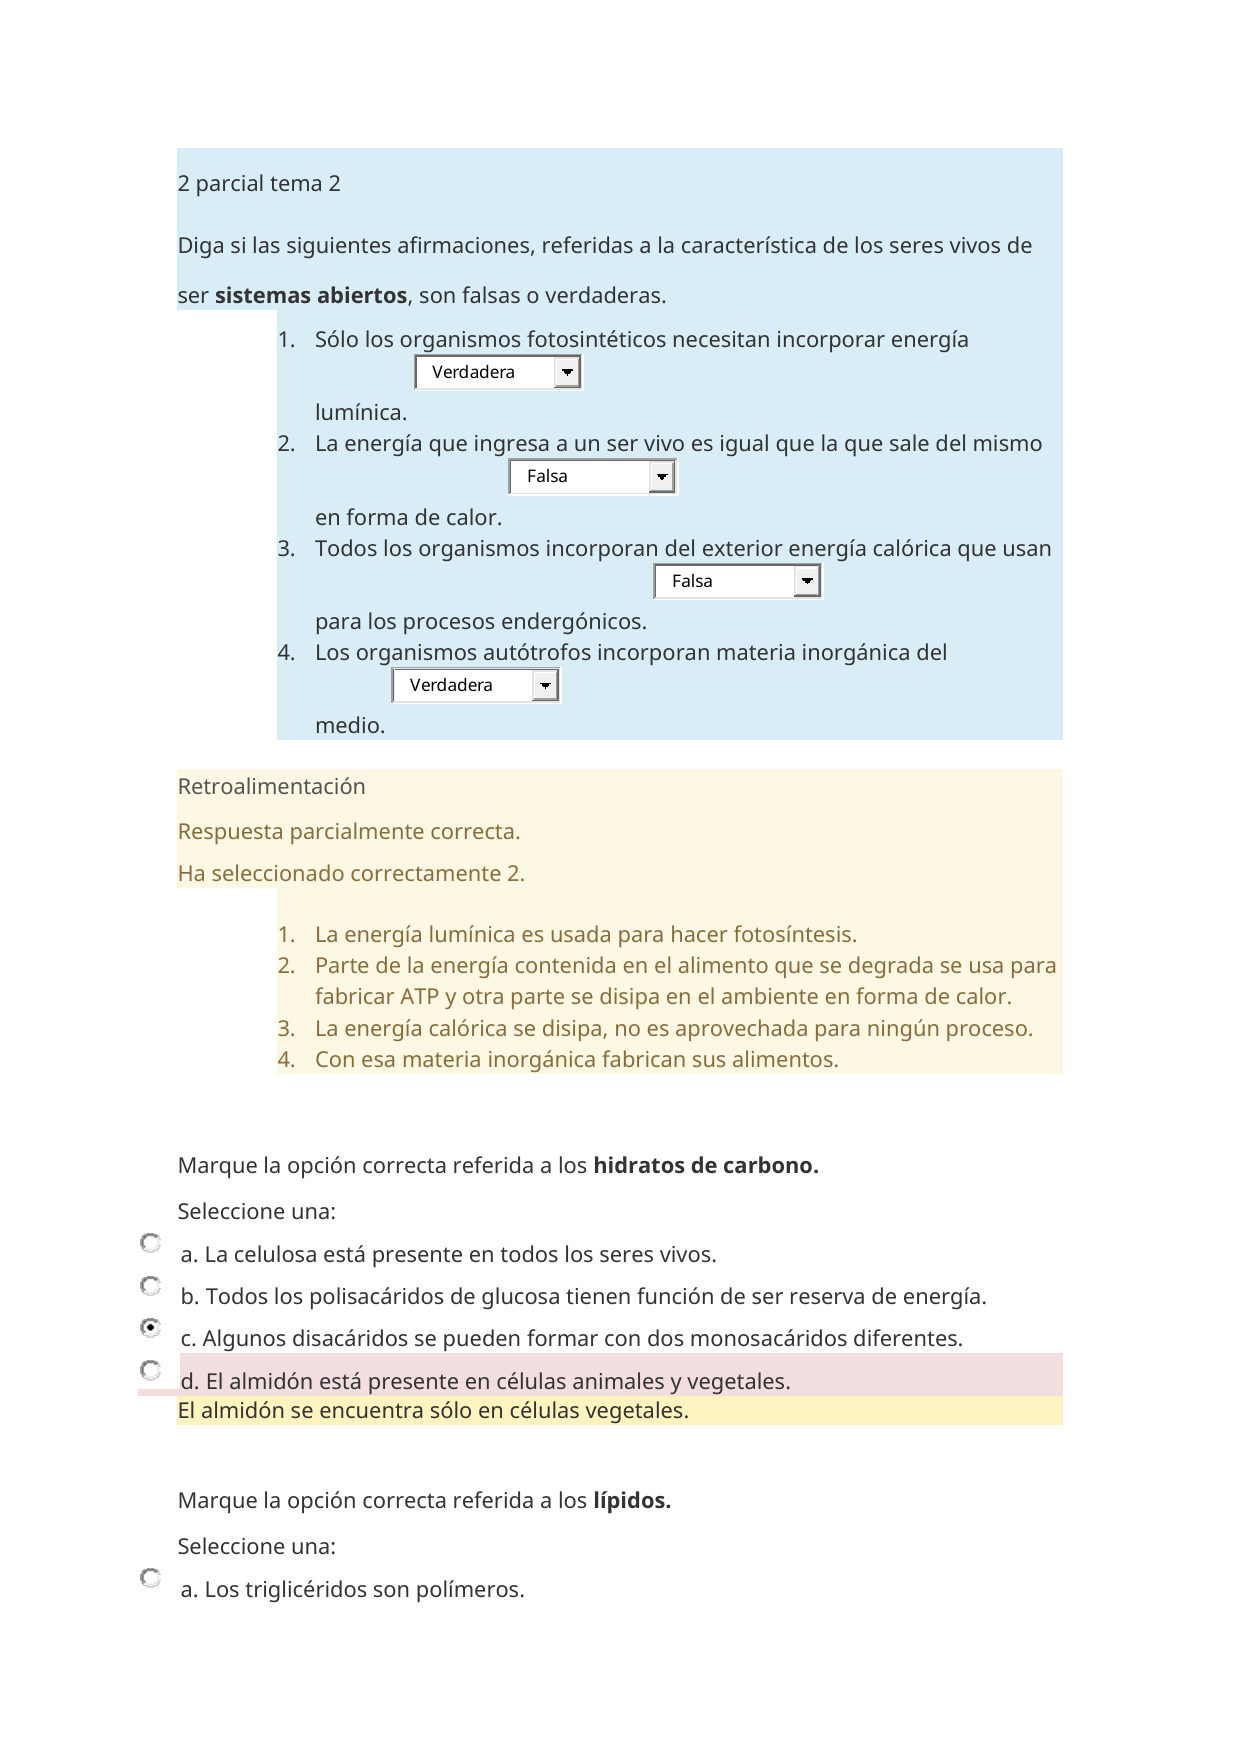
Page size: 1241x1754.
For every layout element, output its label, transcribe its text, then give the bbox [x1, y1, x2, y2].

list Sólo los organismos fotosintéticos necesitan incorporar energía lumínica. [277, 323, 1063, 427]
list Parte de la energía contenida en el alimento que se degrada se usa para fabricar ATP y otra parte se disipa en el ambiente en forma de calor. [277, 949, 1063, 1011]
text d. El almidón está presente en células animales y vegetales. [138, 1353, 1063, 1396]
text Ha seleccionado correctamente 2. [177, 858, 1063, 888]
text c. Algunos disacáridos se pueden formar con dos monosacáridos diferentes. [138, 1311, 1063, 1353]
list Los organismos autótrofos incorporan materia inorgánica del medio. [277, 636, 1063, 740]
text El almidón se encuentra sólo en células vegetales. [177, 1396, 1063, 1425]
list Todos los organismos incorporan del exterior energía calórica que usan para los procesos endergónicos. [277, 531, 1063, 636]
text b. Todos los polisacáridos de glucosa tienen función de ser reserva de energía. [138, 1268, 1063, 1311]
text Seleccione una: [177, 1531, 1063, 1561]
text Marque la opción correcta referida a los hidratos de carbono. [177, 1150, 1063, 1179]
text a. Los triglicéridos son polímeros. [138, 1561, 1063, 1603]
text Respuesta parcialmente correcta. [177, 816, 1063, 846]
text Marque la opción correcta referida a los lípidos. [177, 1485, 1063, 1514]
text Retroalimentación [177, 769, 1063, 801]
list La energía que ingresa a un ser vivo es igual que la que sale del mismo en forma de calor. [277, 427, 1063, 531]
text Diga si las siguientes afirmaciones, referidas a la característica de los seres vivos de ser sistemas abiertos, son falsas o verdaderas. [177, 210, 1063, 310]
list La energía lumínica es usada para hacer fotosíntesis. [277, 917, 1063, 949]
text Seleccione una: [177, 1196, 1063, 1226]
list Con esa materia inorgánica fabrican sus alimentos. [277, 1042, 1063, 1074]
text a. La celulosa está presente en todos los seres vivos. [138, 1226, 1063, 1268]
list La energía calórica se disipa, no es aprovechada para ningún proceso. [277, 1011, 1063, 1042]
text 2 parcial tema 2 [177, 148, 1063, 198]
